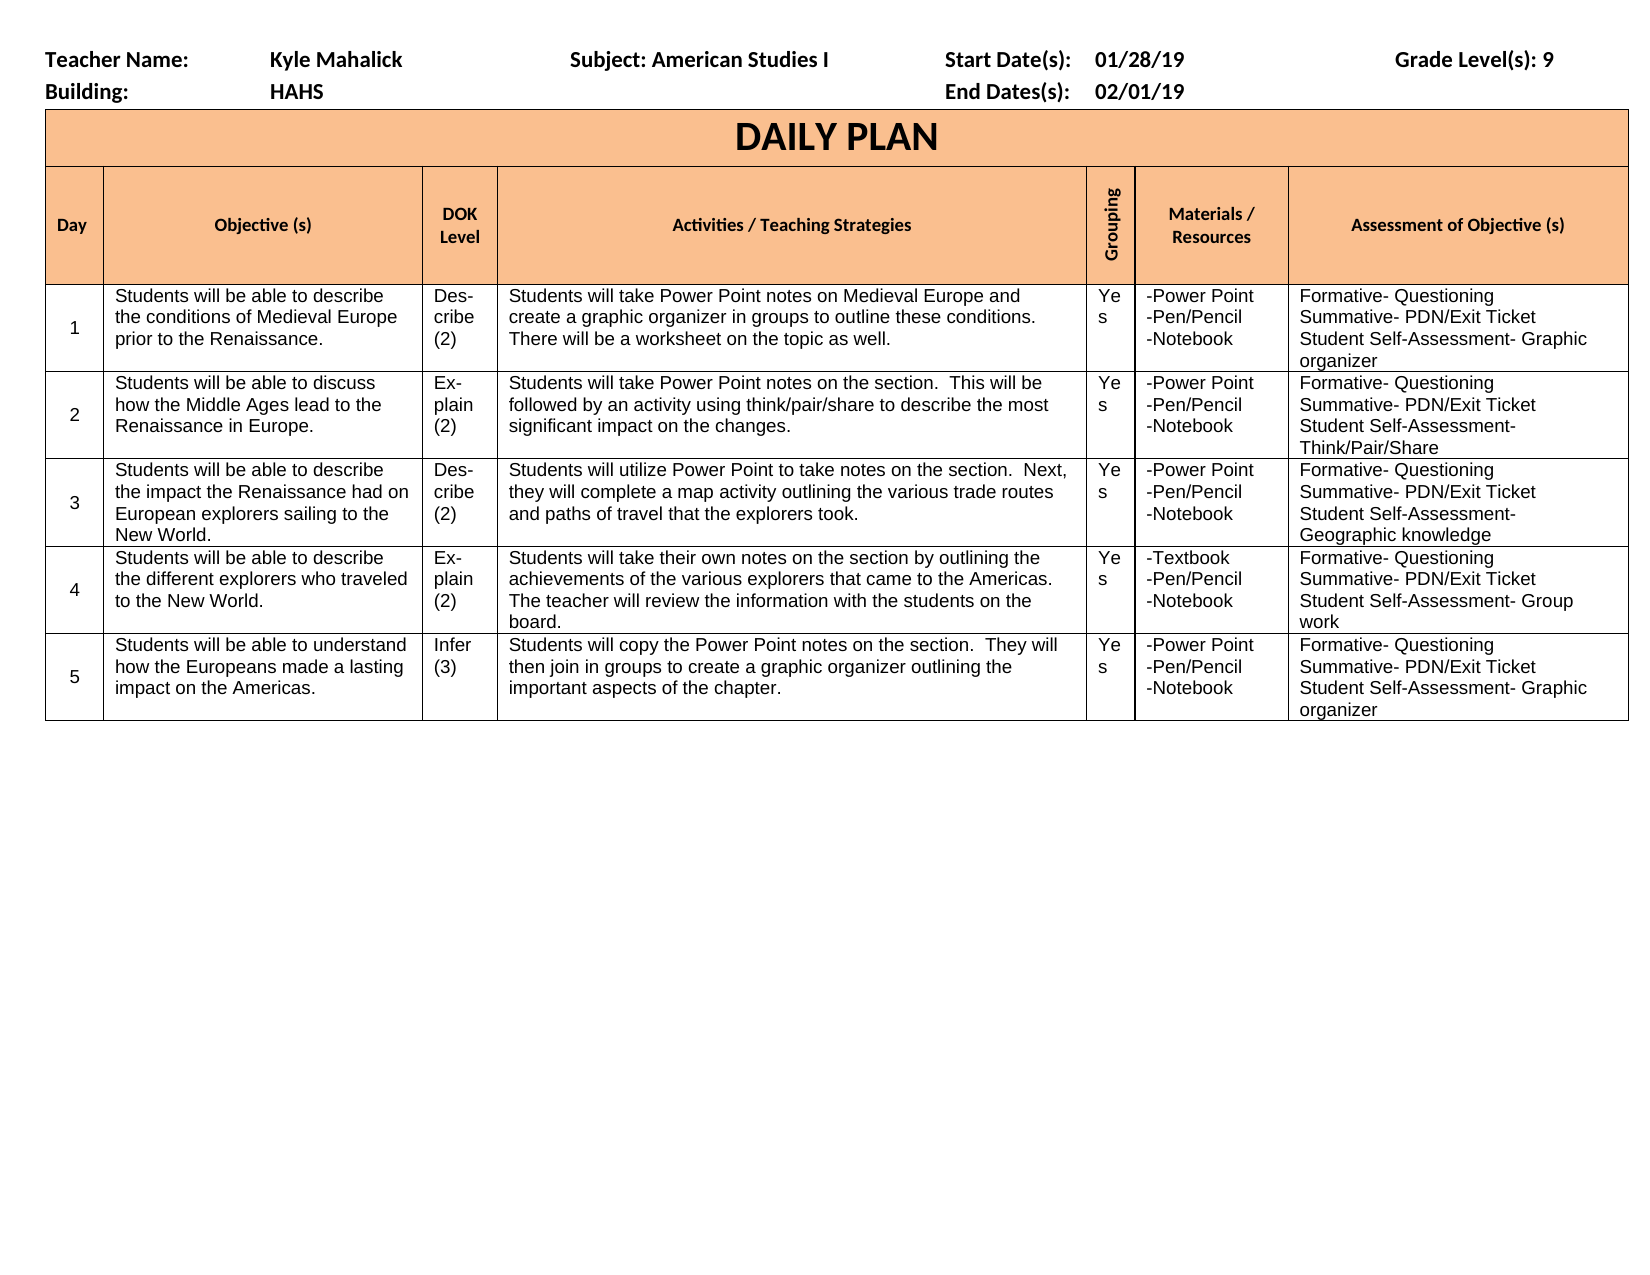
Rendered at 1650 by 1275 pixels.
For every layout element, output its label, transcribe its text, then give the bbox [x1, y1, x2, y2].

table_cell Students will be able to describe the impact the Renaissance had on European explorers sailing to the New World. [104, 459, 422, 546]
table_cell Formative- Questioning Summative- PDN/Exit Ticket Student Self-Assessment- Think/Pair/Share [1289, 372, 1628, 458]
table_cell Students will take their own notes on the section by outlining the achievements of the various explorers that came to the Americas. The teacher will review the information with the students on the board. [498, 547, 1086, 633]
table_cell Students will take Power Point notes on Medieval Europe and create a graphic organizer in groups to outline these conditions. There will be a worksheet on the topic as well. [498, 285, 1086, 371]
table_cell Yes [1087, 372, 1134, 458]
table_cell 4 [46, 547, 103, 633]
table_cell 3 [46, 459, 103, 546]
table_cell Grouping [1087, 167, 1134, 284]
table_cell 1 [46, 285, 103, 371]
table_cell Students will utilize Power Point to take notes on the section. Next, they will complete a map activity outlining the various trade routes and paths of travel that the explorers took. [498, 459, 1086, 546]
table_cell Objective (s) [104, 167, 422, 284]
table_cell 5 [46, 634, 103, 720]
table_cell Students will be able to describe the conditions of Medieval Europe prior to the Renaissance. [104, 285, 422, 371]
table_cell Students will take Power Point notes on the section. This will be followed by an activity using think/pair/share to describe the most significant impact on the changes. [498, 372, 1086, 458]
table_header DAILY PLAN [46, 110, 1628, 166]
table_cell Des-cribe (2) [423, 459, 497, 546]
table_cell -Textbook -Pen/Pencil -Notebook [1136, 547, 1288, 633]
table_cell Yes [1087, 634, 1134, 720]
table_cell Students will copy the Power Point notes on the section. They will then join in groups to create a graphic organizer outlining the important aspects of the chapter. [498, 634, 1086, 720]
table_cell -Power Point -Pen/Pencil -Notebook [1136, 285, 1288, 371]
table_cell Yes [1087, 285, 1134, 371]
table_cell Formative- Questioning Summative- PDN/Exit Ticket Student Self-Assessment- Graphic organizer [1289, 634, 1628, 720]
table_cell Students will be able to discuss how the Middle Ages lead to the Renaissance in Europe. [104, 372, 422, 458]
table_cell Infer (3) [423, 634, 497, 720]
table_cell Yes [1087, 459, 1134, 546]
table_cell Ex-plain (2) [423, 547, 497, 633]
table_cell Students will be able to describe the different explorers who traveled to the New World. [104, 547, 422, 633]
table_cell -Power Point -Pen/Pencil -Notebook [1136, 372, 1288, 458]
table_cell Des-cribe (2) [423, 285, 497, 371]
table_cell Students will be able to understand how the Europeans made a lasting impact on the Americas. [104, 634, 422, 720]
table_cell Day [46, 167, 103, 284]
table_cell Activities / Teaching Strategies [498, 167, 1086, 284]
text Teacher Name: Kyle Mahalick Subject: American Studies I Start Date(s): 01/28/19 Grade Level(s): 9 [45, 45, 1605, 73]
text Building: HAHS End Dates(s): 02/01/19 [45, 77, 1605, 105]
table_cell 2 [46, 372, 103, 458]
table_cell Formative- Questioning Summative- PDN/Exit Ticket Student Self-Assessment- Group work [1289, 547, 1628, 633]
table_cell -Power Point -Pen/Pencil -Notebook [1136, 634, 1288, 720]
table_cell Assessment of Objective (s) [1289, 167, 1628, 284]
table_cell Ex-plain (2) [423, 372, 497, 458]
table_cell Formative- Questioning Summative- PDN/Exit Ticket Student Self-Assessment- Geographic knowledge [1289, 459, 1628, 546]
table_cell Yes [1087, 547, 1134, 633]
table_cell DOK Level [423, 167, 497, 284]
table_cell Formative- Questioning Summative- PDN/Exit Ticket Student Self-Assessment- Graphic organizer [1289, 285, 1628, 371]
table_cell Materials / Resources [1136, 167, 1288, 284]
table_cell -Power Point -Pen/Pencil -Notebook [1136, 459, 1288, 546]
